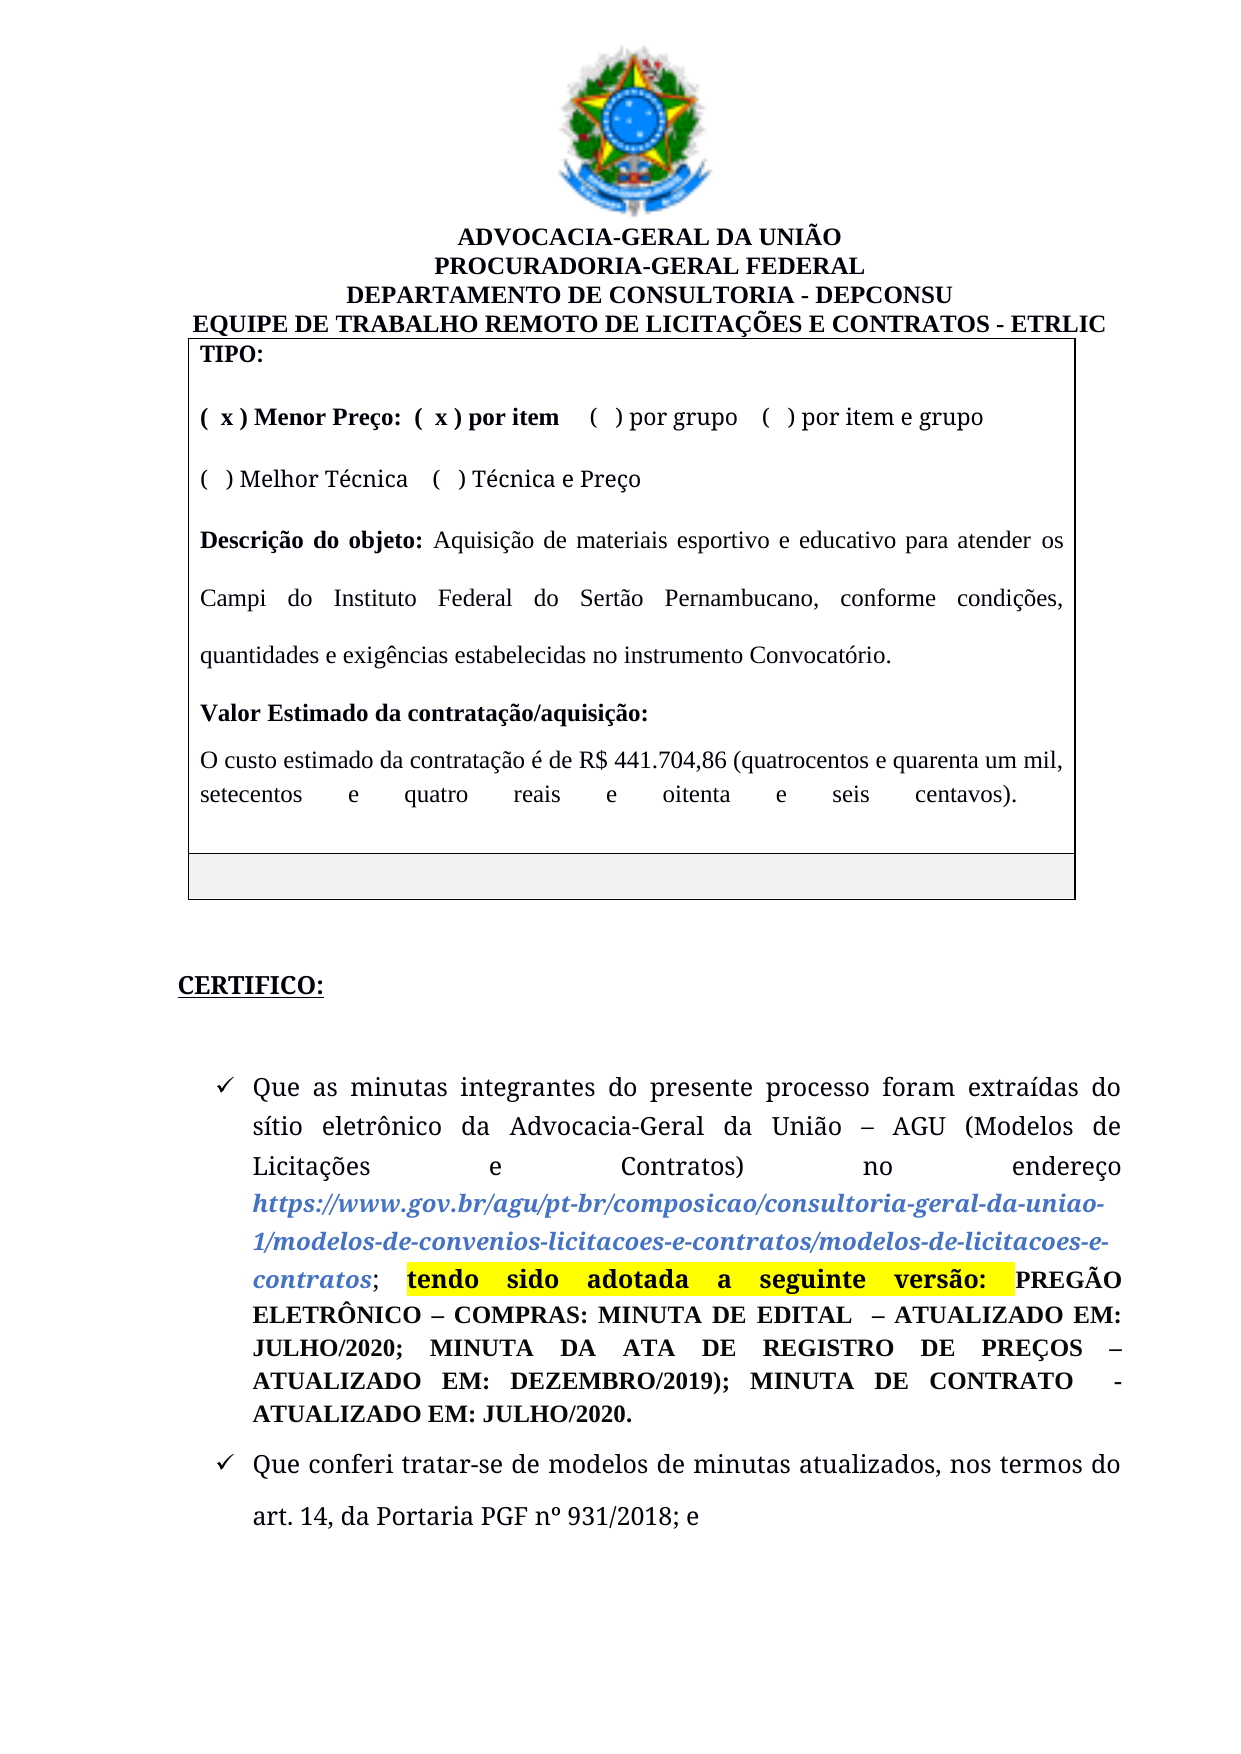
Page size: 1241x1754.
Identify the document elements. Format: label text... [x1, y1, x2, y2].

list Que as minutas integrantes do presente processo foram extraídas do sítio eletrônico da Advocacia-Geral da União – AGU (Modelos de Licitações e Contratos) no endereço https://www.gov.br/agu/pt-br/composicao/consultoria-geral-da-uniao-1/modelos-de-convenios-licitacoes-e-contratos/modelos-de-licitacoes-e-contratos; tendo sido adotada a seguinte versão: PREGÃO ELETRÔNICO – COMPRAS: MINUTA DE EDITAL – ATUALIZADO EM: JULHO/2020; MINUTA DA ATA DE REGISTRO DE PREÇOS – ATUALIZADO EM: DEZEMBRO/2019); MINUTA DE CONTRATO - ATUALIZADO EM: JULHO/2020. [215, 1070, 1122, 1428]
table_cell [189, 854, 1074, 898]
list Que conferi tratar-se de modelos de minutas atualizados, nos termos do art. 14, da Portaria PGF nº 931/2018; e [215, 1447, 1122, 1532]
text CERTIFICO: [177, 968, 1122, 1002]
table_cell TIPO: ( x ) Menor Preço: ( x ) por item ( ) por grupo ( ) por item e grupo ( ) Melhor Técnica ( ) Técnica e Preço Descrição do objeto: Aquisição de materiais esportivo e educativo para atender os Campi do Instituto Federal do Sertão Pernambucano, conforme condições, quantidades e exigências estabelecidas no instrumento Convocatório. Valor Estimado da contratação/aquisição: O custo estimado da contratação é de R$ 441.704,86 (quatrocentos e quarenta um mil, setecentos e quatro reais e oitenta e seis centavos). [189, 339, 1074, 853]
